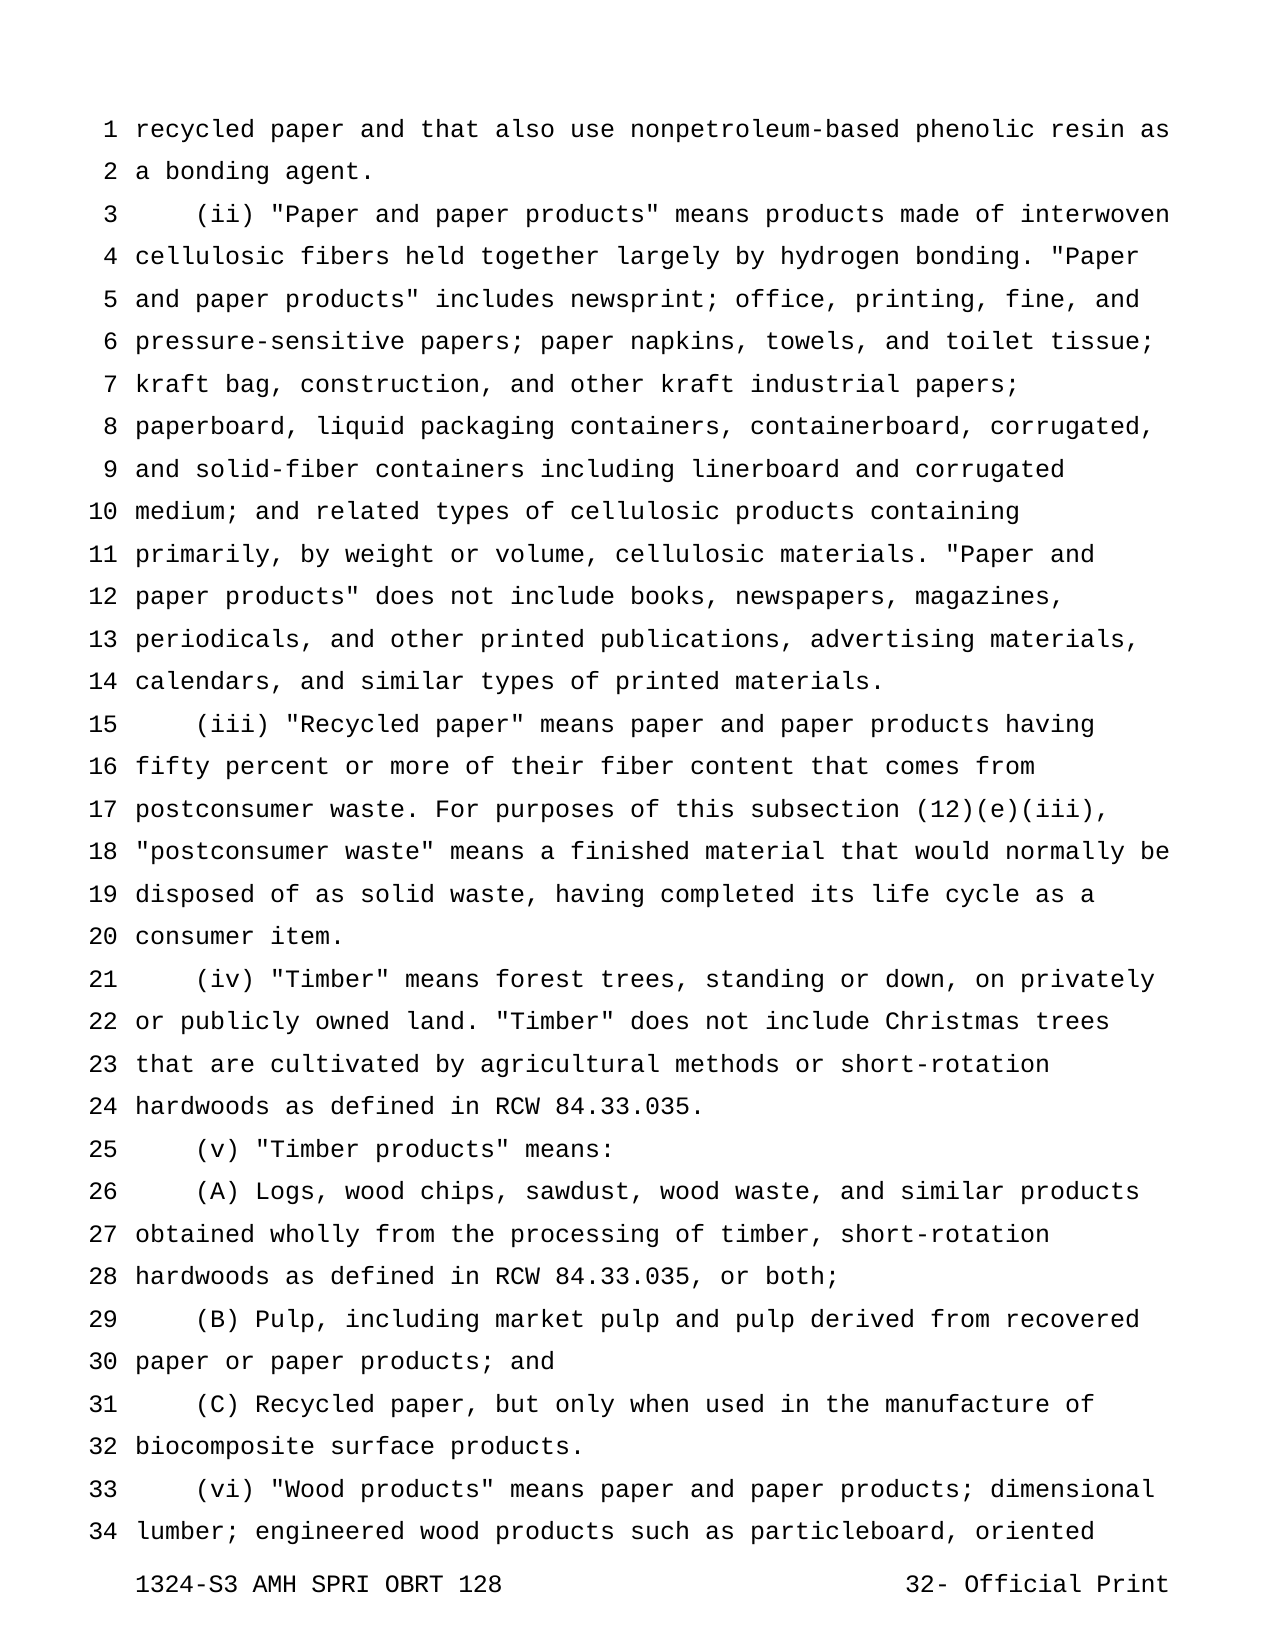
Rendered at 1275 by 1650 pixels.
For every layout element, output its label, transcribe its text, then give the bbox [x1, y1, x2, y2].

text (A) Logs, wood chips, sawdust, wood waste, and similar products obtained wholly from the processing of timber, short-rotation hardwoods as defined in RCW 84.33.035, or both; [135, 1166, 1170, 1293]
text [135, 103, 1170, 188]
text (ii) "Paper and paper products" means products made of interwoven cellulosic fibers held together largely by hydrogen bonding. "Paper and paper products" includes newsprint; office, printing, fine, and pressure-sensitive papers; paper napkins, towels, and toilet tissue; kraft bag, construction, and other kraft industrial papers; paperboard, liquid packaging containers, containerboard, corrugated, and solid-fiber containers including linerboard and corrugated medium; and related types of cellulosic products containing primarily, by weight or volume, cellulosic materials. "Paper and paper products" does not include books, newspapers, magazines, periodicals, and other printed publications, advertising materials, calendars, and similar types of printed materials. [135, 188, 1170, 698]
text (iii) "Recycled paper" means paper and paper products having fifty percent or more of their fiber content that comes from postconsumer waste. For purposes of this subsection (12)(e)(iii), "postconsumer waste" means a finished material that would normally be disposed of as solid waste, having completed its life cycle as a consumer item. [135, 698, 1170, 953]
text (v) "Timber products" means: [135, 1123, 1170, 1166]
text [135, 1463, 1170, 1548]
text (B) Pulp, including market pulp and pulp derived from recovered paper or paper products; and [135, 1293, 1170, 1378]
text (C) Recycled paper, but only when used in the manufacture of biocomposite surface products. [135, 1378, 1170, 1463]
text (iv) "Timber" means forest trees, standing or down, on privately or publicly owned land. "Timber" does not include Christmas trees that are cultivated by agricultural methods or short-rotation hardwoods as defined in RCW 84.33.035. [135, 953, 1170, 1123]
